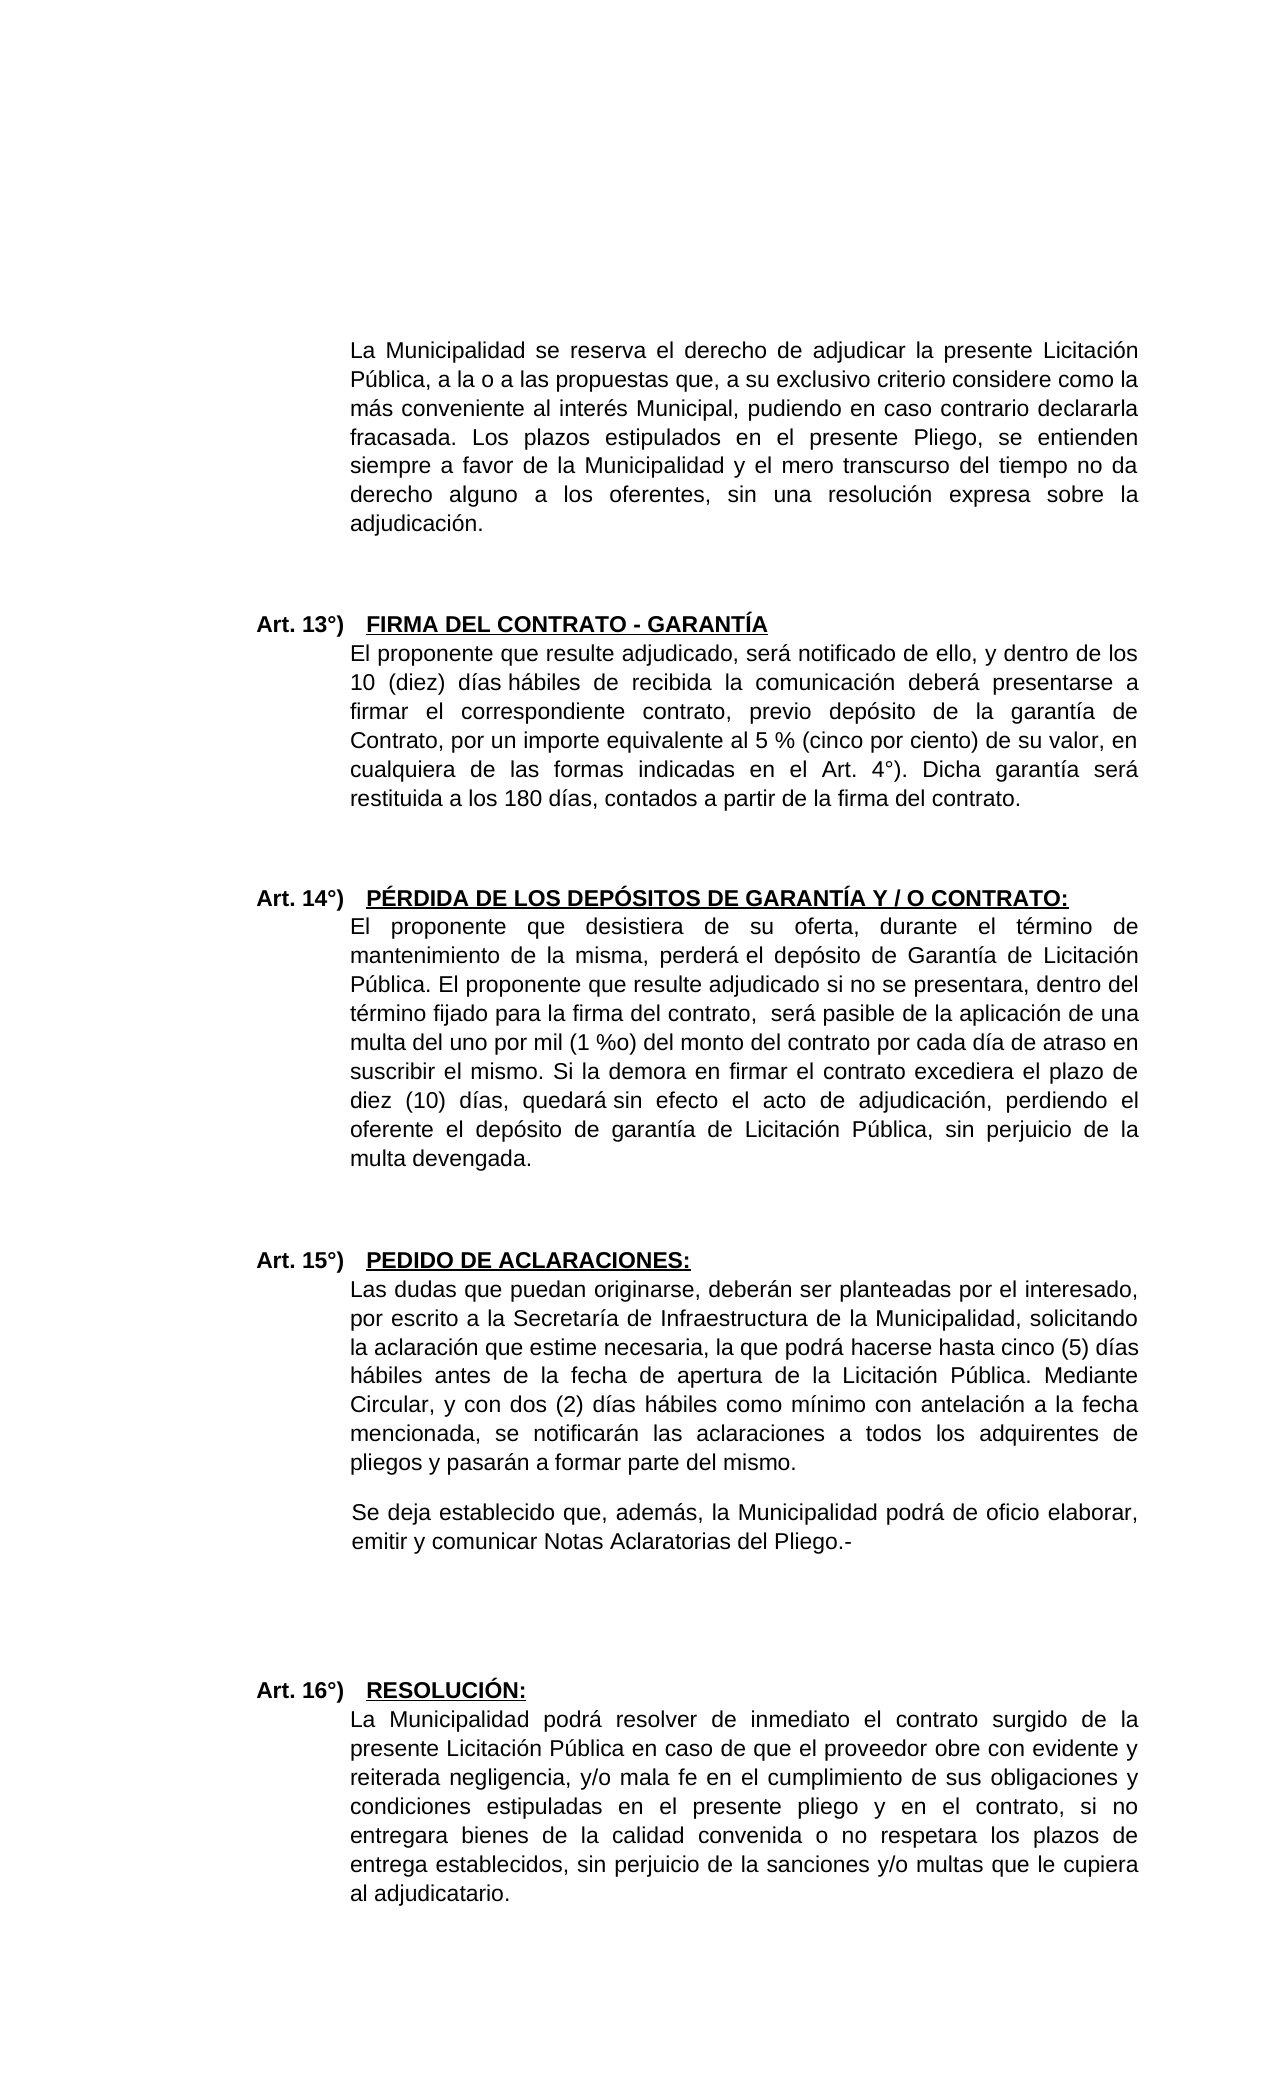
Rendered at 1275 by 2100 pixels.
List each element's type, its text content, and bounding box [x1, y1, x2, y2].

text La Municipalidad se reserva el derecho de adjudicar la presente Licitación Pública, a la o a las propuestas que, a su exclusivo criterio considere como la más conveniente al interés Municipal, pudiendo en caso contrario declararla fracasada. Los plazos estipulados en el presente Pliego, se entienden siempre a favor de la Municipalidad y el mero transcurso del tiempo no da derecho alguno a los oferentes, sin una resolución expresa sobre la adjudicación. [350, 337, 1139, 537]
text Se deja establecido que, además, la Municipalidad podrá de oficio elaborar, emitir y comunicar Notas Aclaratorias del Pliego.- [351, 1499, 1139, 1554]
text El proponente que desistiera de su oferta, durante el término de mantenimiento de la misma, perderá el depósito de Garantía de Licitación Pública. El proponente que resulte adjudicado si no se presentara, dentro del término fijado para la firma del contrato, será pasible de la aplicación de una multa del uno por mil (1 %o) del monto del contrato por cada día de atraso en suscribir el mismo. Si la demora en firmar el contrato excediera el plazo de diez (10) días, quedará sin efecto el acto de adjudicación, perdiendo el oferente el depósito de garantía de Licitación Pública, sin perjuicio de la multa devengada. [218, 913, 1139, 1172]
subtitle RESOLUCIÓN: [256, 1677, 1139, 1704]
text Las dudas que puedan originarse, deberán ser planteadas por el interesado, por escrito a la Secretaría de Infraestructura de la Municipalidad, solicitando la aclaración que estime necesaria, la que podrá hacerse hasta cinco (5) días hábiles antes de la fecha de apertura de la Licitación Pública. Mediante Circular, y con dos (2) días hábiles como mínimo con antelación a la fecha mencionada, se notificarán las aclaraciones a todos los adquirentes de pliegos y pasarán a formar parte del mismo. [218, 1276, 1139, 1476]
text El proponente que resulte adjudicado, será notificado de ello, y dentro de los 10 (diez) días hábiles de recibida la comunicación deberá presentarse a firmar el correspondiente contrato, previo depósito de la garantía de Contrato, por un importe equivalente al 5 % (cinco por ciento) de su valor, en cualquiera de las formas indicadas en el Art. 4°). Dicha garantía será restituida a los 180 días, contados a partir de la firma del contrato. [218, 640, 1139, 811]
text La Municipalidad podrá resolver de inmediato el contrato surgido de la presente Licitación Pública en caso de que el proveedor obre con evidente y reiterada negligencia, y/o mala fe en el cumplimiento de sus obligaciones y condiciones estipuladas en el presente pliego y en el contrato, si no entregara bienes de la calidad convenida o no respetara los plazos de entrega establecidos, sin perjuicio de la sanciones y/o multas que le cupiera al adjudicatario. [350, 1706, 1139, 1906]
subtitle FIRMA DEL CONTRATO - GARANTÍA [256, 611, 1139, 638]
subtitle PÉRDIDA DE LOS DEPÓSITOS DE GARANTÍA Y / O CONTRATO: [256, 884, 1139, 911]
subtitle PEDIDO DE ACLARACIONES: [256, 1247, 1139, 1273]
